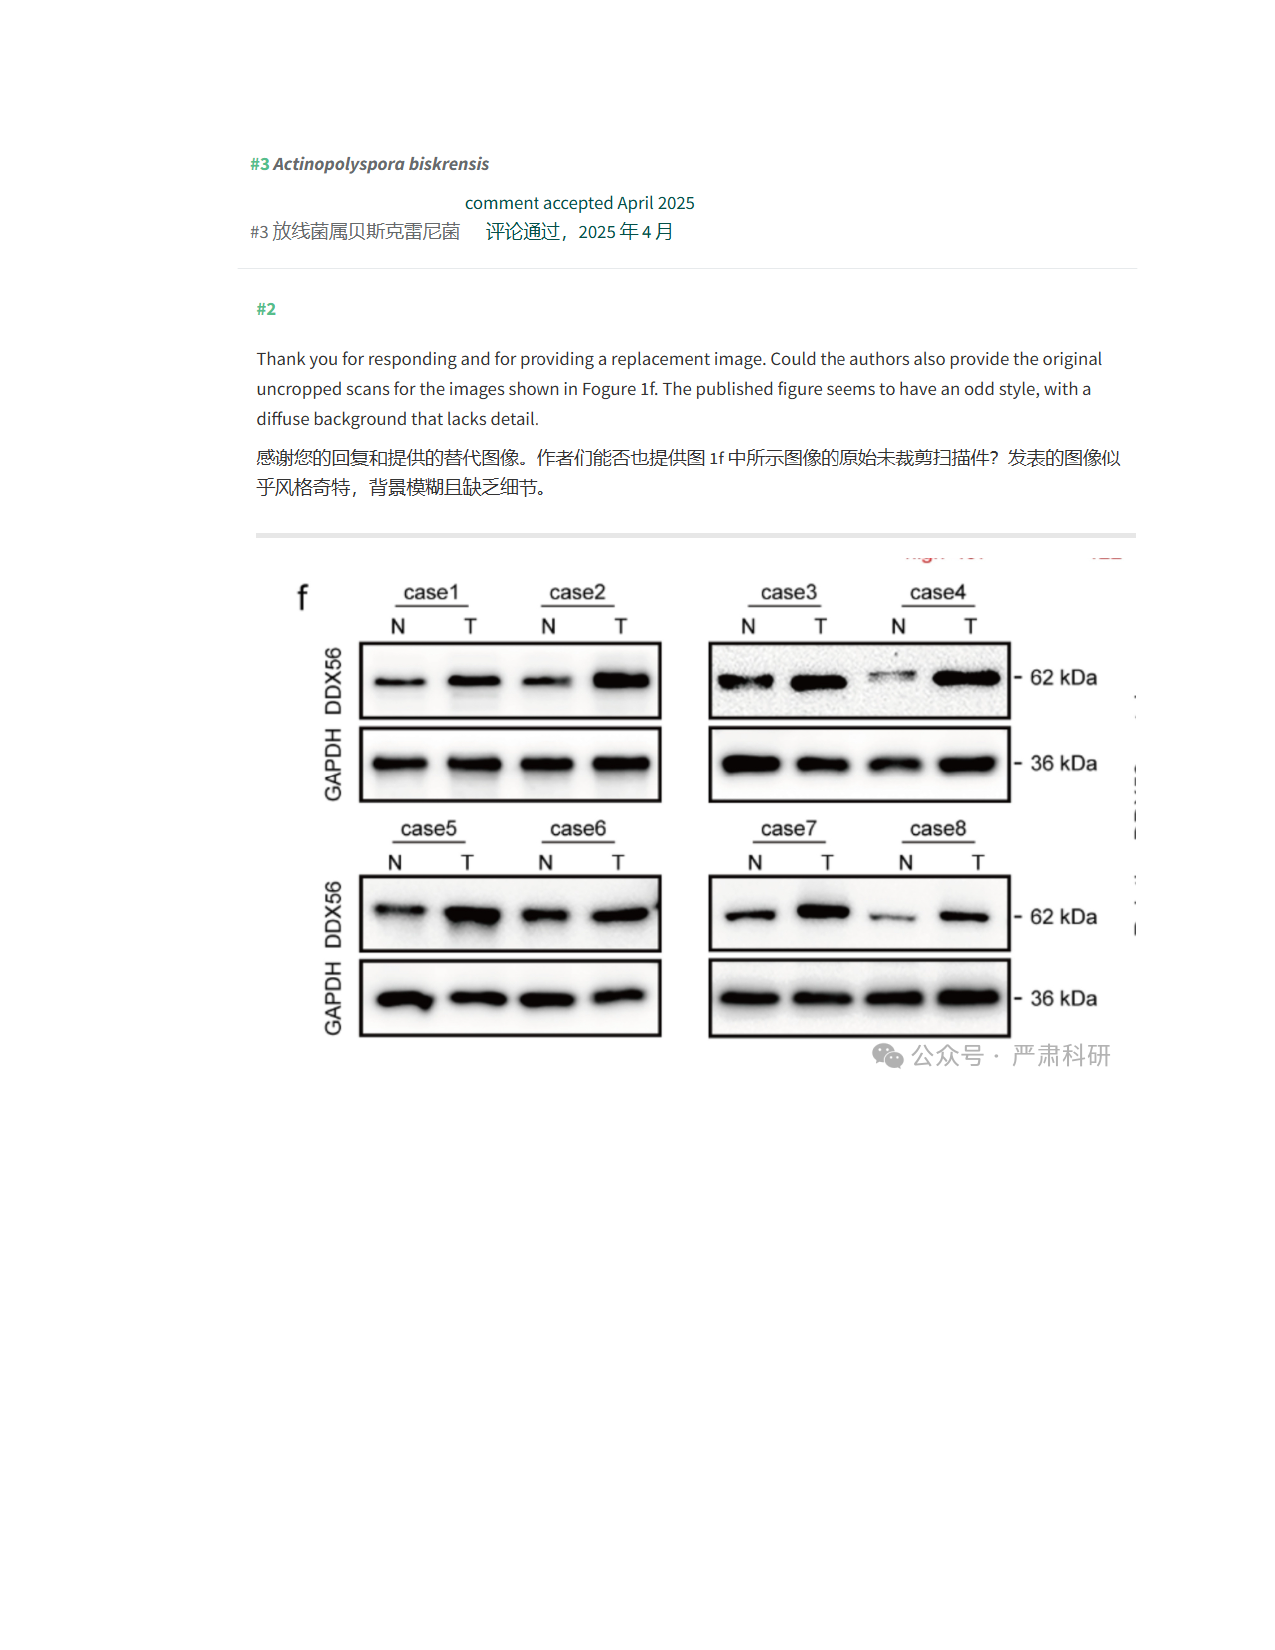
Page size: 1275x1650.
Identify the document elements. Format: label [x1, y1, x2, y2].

picture [237, 150, 1138, 1090]
